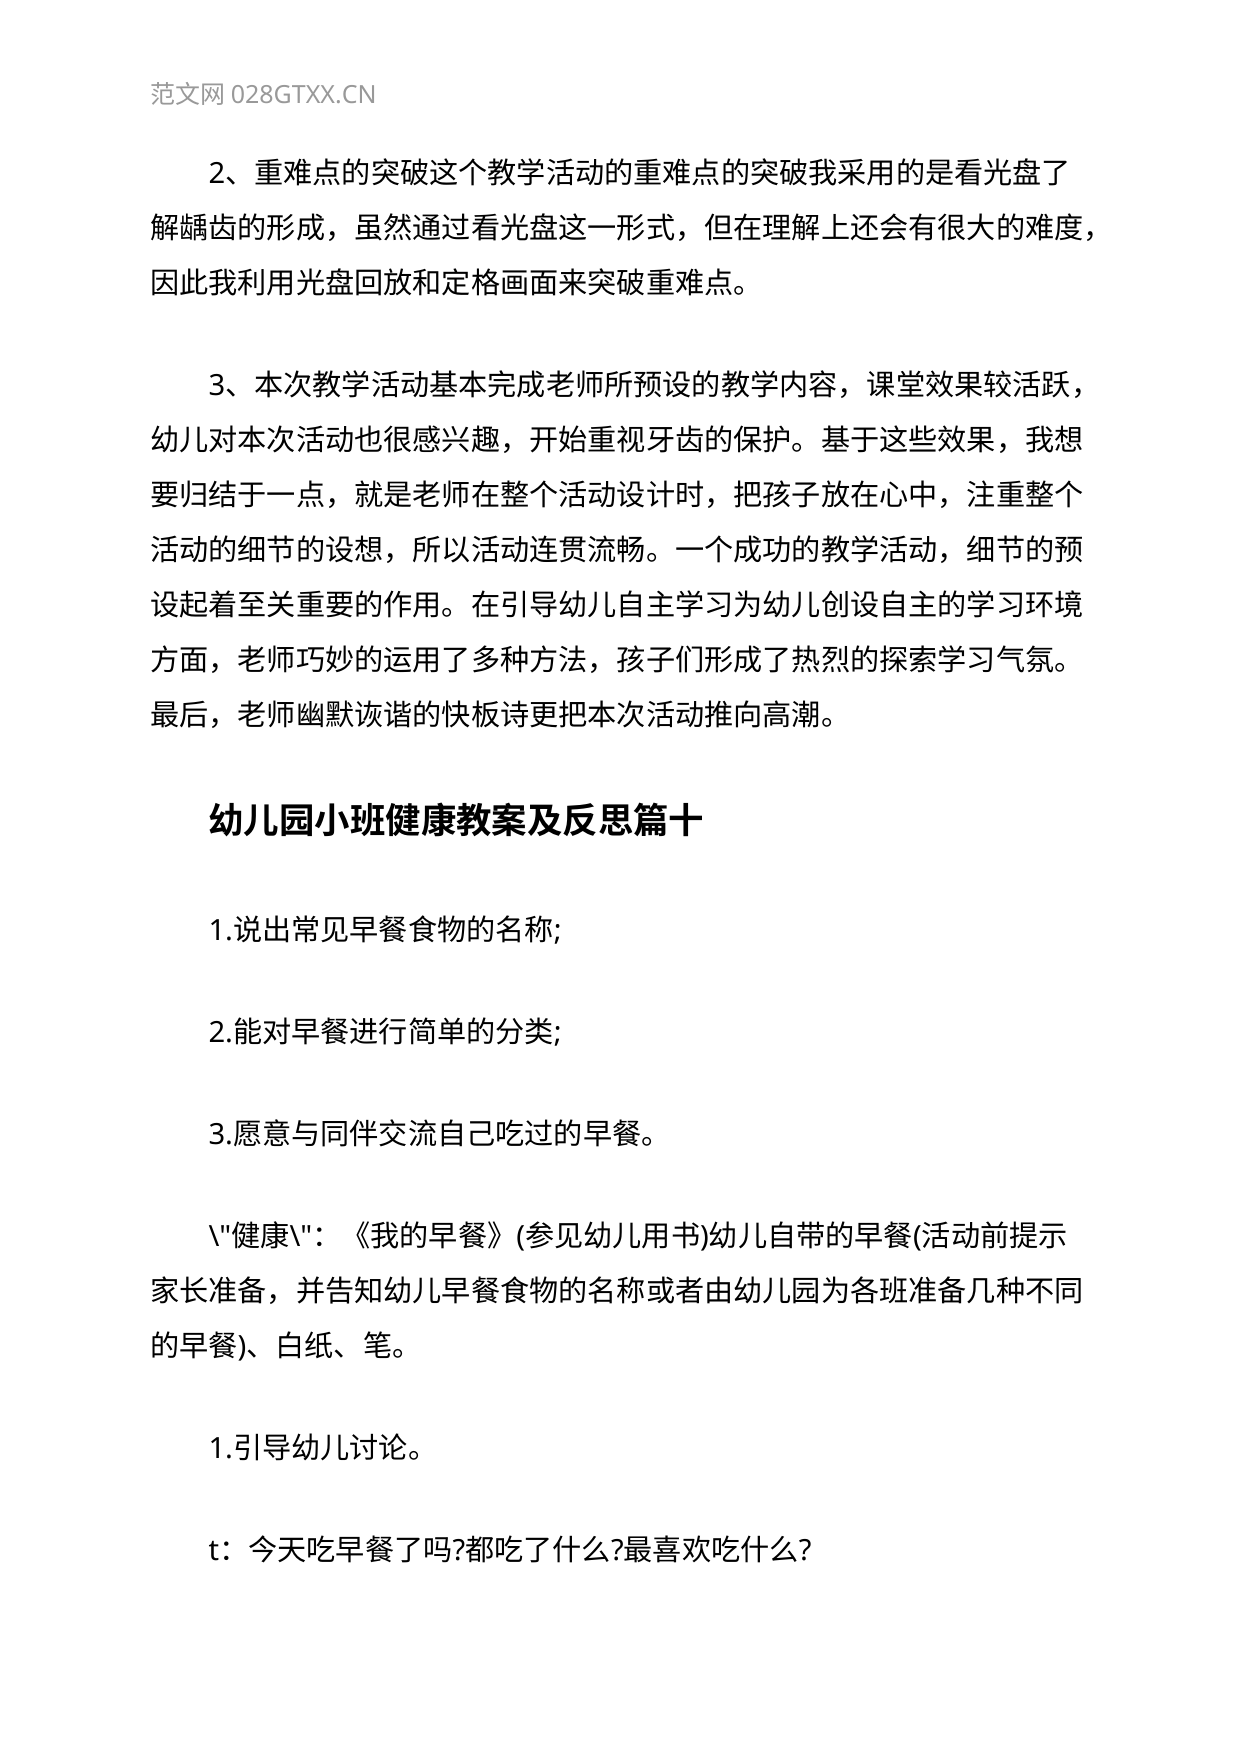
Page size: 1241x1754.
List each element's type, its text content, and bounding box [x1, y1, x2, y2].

text 2、重难点的突破这个教学活动的重难点的突破我采用的是看光盘了解龋齿的形成，虽然通过看光盘这一形式，但在理解上还会有很大的难度，因此我利用光盘回放和定格画面来突破重难点。 [150, 150, 1090, 302]
text 幼儿园小班健康教案及反思篇十 [150, 793, 1090, 844]
text 2.能对早餐进行简单的分类; [150, 1008, 1090, 1051]
text 1.引导幼儿讨论。 [150, 1424, 1090, 1467]
text \"健康\"：《我的早餐》(参见幼儿用书)幼儿自带的早餐(活动前提示家长准备，并告知幼儿早餐食物的名称或者由幼儿园为各班准备几种不同的早餐)、白纸、笔。 [150, 1212, 1090, 1364]
text 3、本次教学活动基本完成老师所预设的教学内容，课堂效果较活跃，幼儿对本次活动也很感兴趣，开始重视牙齿的保护。基于这些效果，我想要归结于一点，就是老师在整个活动设计时，把孩子放在心中，注重整个活动的细节的设想，所以活动连贯流畅。一个成功的教学活动，细节的预设起着至关重要的作用。在引导幼儿自主学习为幼儿创设自主的学习环境方面，老师巧妙的运用了多种方法，孩子们形成了热烈的探索学习气氛。最后，老师幽默诙谐的快板诗更把本次活动推向高潮。 [150, 362, 1090, 733]
text t：今天吃早餐了吗?都吃了什么?最喜欢吃什么? [150, 1526, 1090, 1568]
text 1.说出常见早餐食物的名称; [150, 906, 1090, 949]
text 3.愿意与同伴交流自己吃过的早餐。 [150, 1110, 1090, 1153]
